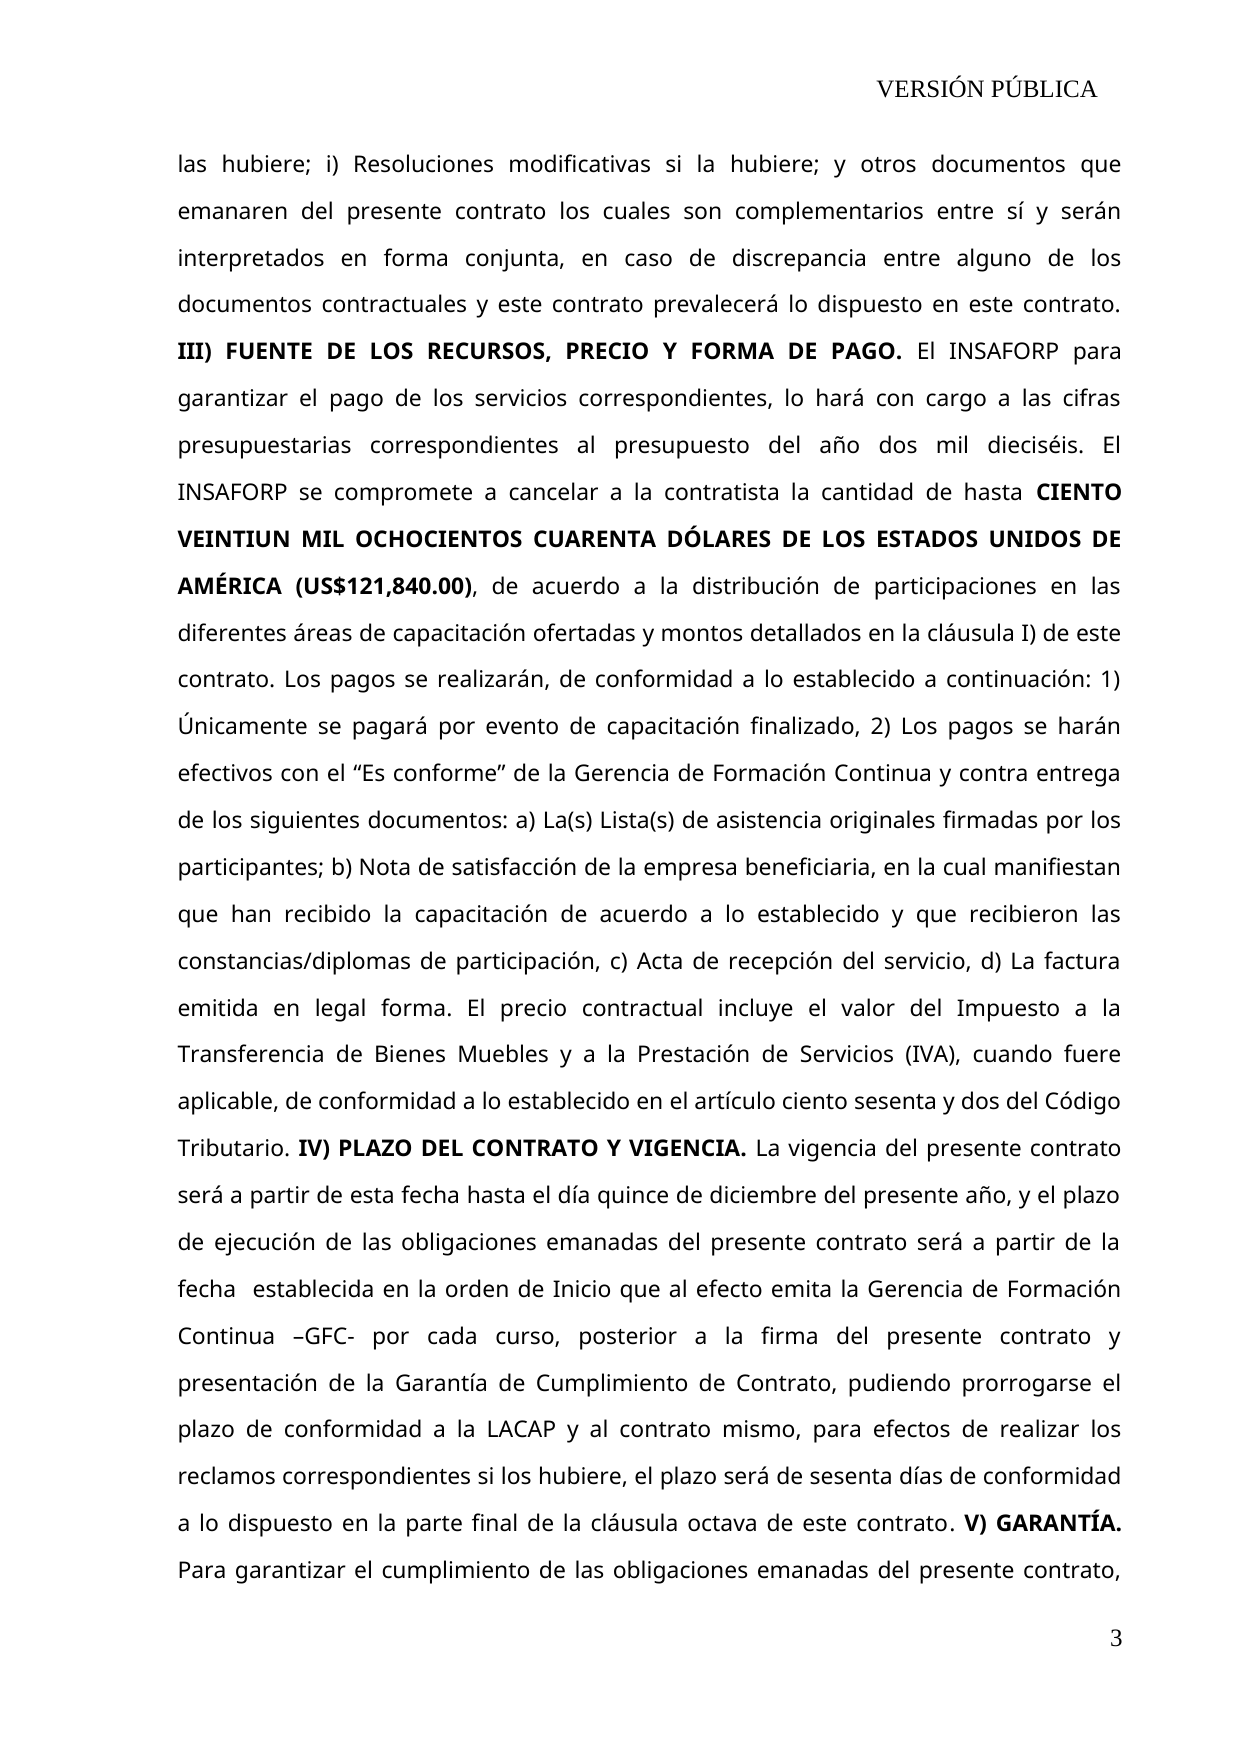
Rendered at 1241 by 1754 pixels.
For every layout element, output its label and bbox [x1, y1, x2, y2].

text [177, 148, 1122, 1585]
